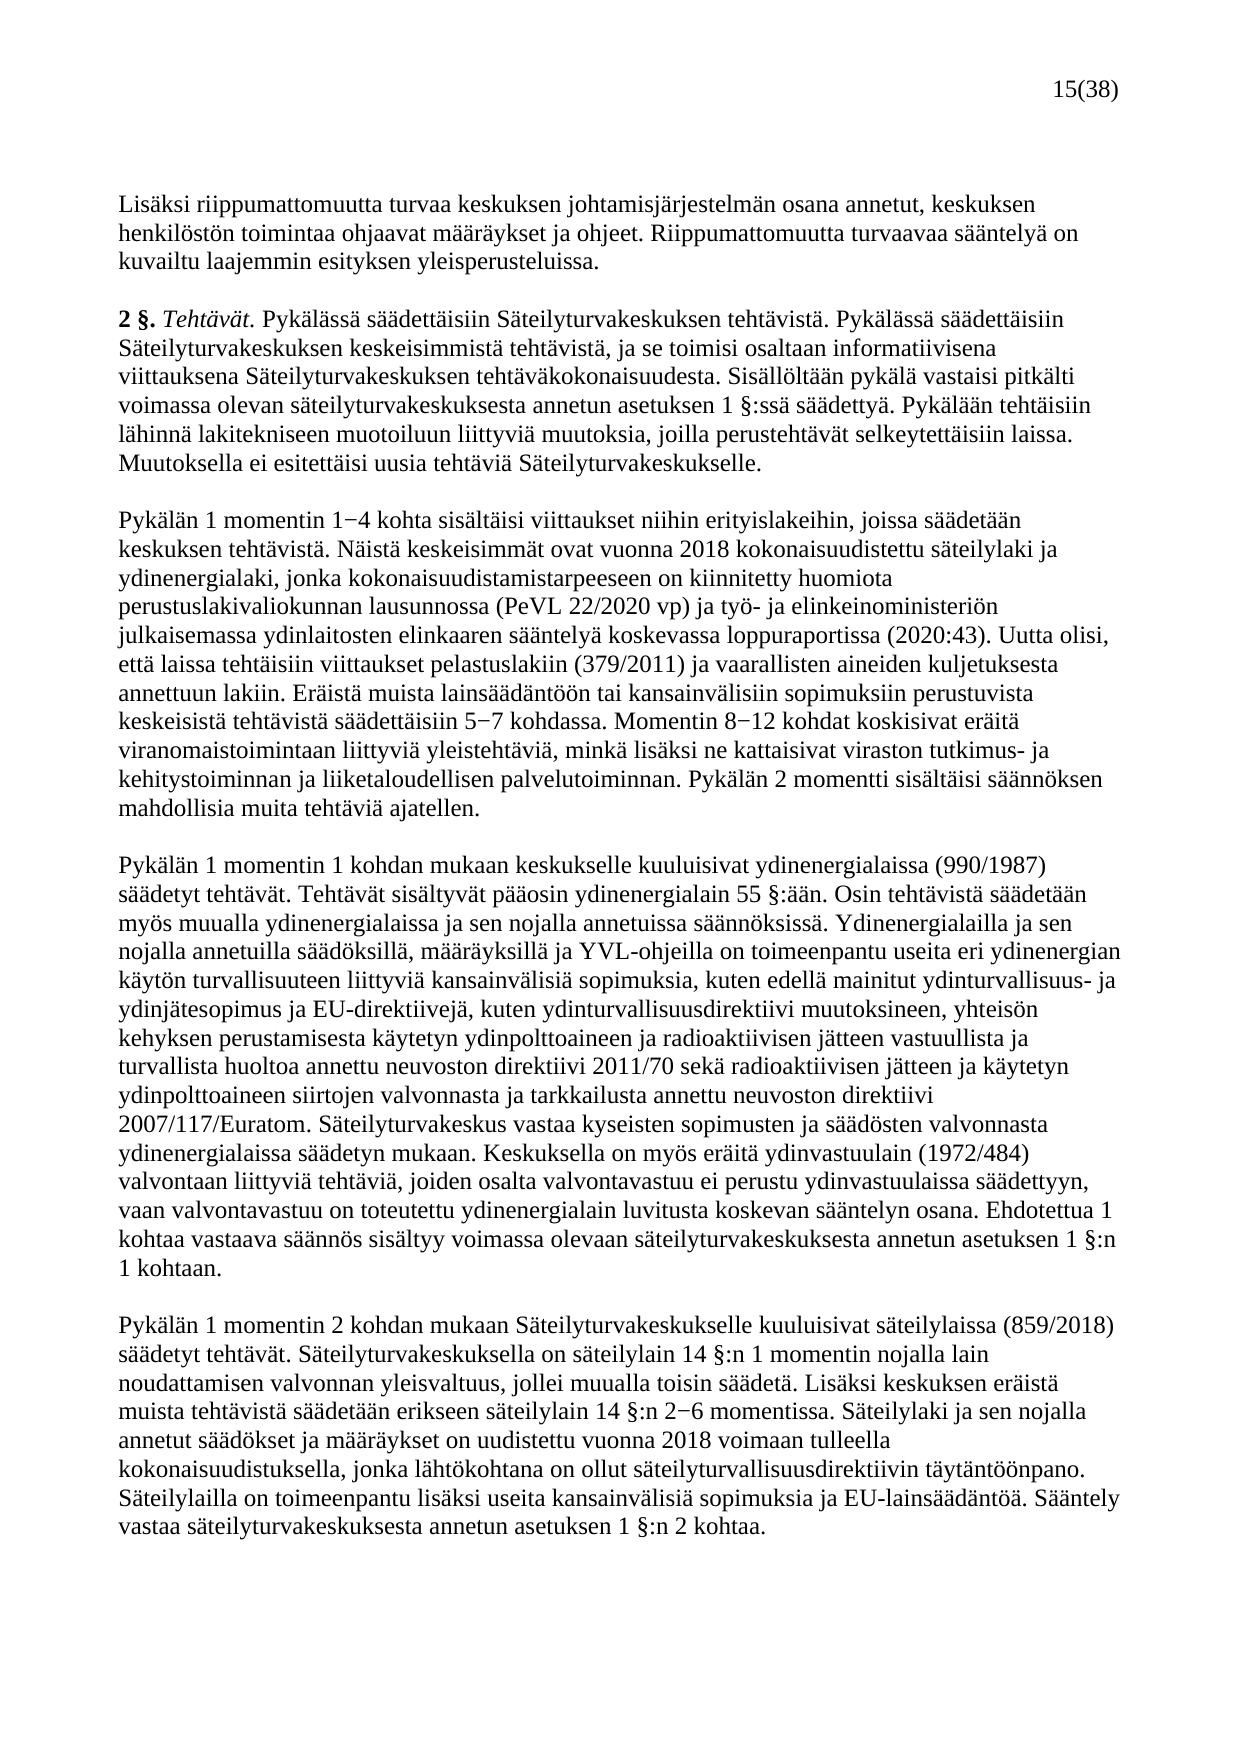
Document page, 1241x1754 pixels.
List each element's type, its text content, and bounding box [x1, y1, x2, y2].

text Pykälän 1 momentin 2 kohdan mukaan Säteilyturvakeskukselle kuuluisivat säteilylaissa (859/2018) säädetyt tehtävät. Säteilyturvakeskuksella on säteilylain 14 §:n 1 momentin nojalla lain noudattamisen valvonnan yleisvaltuus, jollei muualla toisin säädetä. Lisäksi keskuksen eräistä muista tehtävistä säädetään erikseen säteilylain 14 §:n 2−6 momentissa. Säteilylaki ja sen nojalla annetut säädökset ja määräykset on uudistettu vuonna 2018 voimaan tulleella kokonaisuudistuksella, jonka lähtökohtana on ollut säteilyturvallisuusdirektiivin täytäntöönpano. Säteilylailla on toimeenpantu lisäksi useita kansainvälisiä sopimuksia ja EU-lainsäädäntöä. Sääntely vastaa säteilyturvakeskuksesta annetun asetuksen 1 §:n 2 kohtaa. [118, 1310, 1122, 1540]
text Lisäksi riippumattomuutta turvaa keskuksen johtamisjärjestelmän osana annetut, keskuksen henkilöstön toimintaa ohjaavat määräykset ja ohjeet. Riippumattomuutta turvaavaa sääntelyä on kuvailtu laajemmin esityksen yleisperusteluissa. [118, 189, 1122, 275]
text Pykälän 1 momentin 1−4 kohta sisältäisi viittaukset niihin erityislakeihin, joissa säädetään keskuksen tehtävistä. Näistä keskeisimmät ovat vuonna 2018 kokonaisuudistettu säteilylaki ja ydinenergialaki, jonka kokonaisuudistamistarpeeseen on kiinnitetty huomiota perustuslakivaliokunnan lausunnossa (PeVL 22/2020 vp) ja työ- ja elinkeinoministeriön julkaisemassa ydinlaitosten elinkaaren sääntelyä koskevassa loppuraportissa (2020:43). Uutta olisi, että laissa tehtäisiin viittaukset pelastuslakiin (379/2011) ja vaarallisten aineiden kuljetuksesta annettuun lakiin. Eräistä muista lainsäädäntöön tai kansainvälisiin sopimuksiin perustuvista keskeisistä tehtävistä säädettäisiin 5−7 kohdassa. Momentin 8−12 kohdat koskisivat eräitä viranomaistoimintaan liittyviä yleistehtäviä, minkä lisäksi ne kattaisivat viraston tutkimus- ja kehitystoiminnan ja liiketaloudellisen palvelutoiminnan. Pykälän 2 momentti sisältäisi säännöksen mahdollisia muita tehtäviä ajatellen. [118, 505, 1122, 821]
text Pykälän 1 momentin 1 kohdan mukaan keskukselle kuuluisivat ydinenergialaissa (990/1987) säädetyt tehtävät. Tehtävät sisältyvät pääosin ydinenergialain 55 §:ään. Osin tehtävistä säädetään myös muualla ydinenergialaissa ja sen nojalla annetuissa säännöksissä. Ydinenergialailla ja sen nojalla annetuilla säädöksillä, määräyksillä ja YVL-ohjeilla on toimeenpantu useita eri ydinenergian käytön turvallisuuteen liittyviä kansainvälisiä sopimuksia, kuten edellä mainitut ydinturvallisuus- ja ydinjätesopimus ja EU-direktiivejä, kuten ydinturvallisuusdirektiivi muutoksineen, yhteisön kehyksen perustamisesta käytetyn ydinpolttoaineen ja radioaktiivisen jätteen vastuullista ja turvallista huoltoa annettu neuvoston direktiivi 2011/70 sekä radioaktiivisen jätteen ja käytetyn ydinpolttoaineen siirtojen valvonnasta ja tarkkailusta annettu neuvoston direktiivi 2007/117/Euratom. Säteilyturvakeskus vastaa kyseisten sopimusten ja säädösten valvonnasta ydinenergialaissa säädetyn mukaan. Keskuksella on myös eräitä ydinvastuulain (1972/484) valvontaan liittyviä tehtäviä, joiden osalta valvontavastuu ei perustu ydinvastuulaissa säädettyyn, vaan valvontavastuu on toteutettu ydinenergialain luvitusta koskevan sääntelyn osana. Ehdotettua 1 kohtaa vastaava säännös sisältyy voimassa olevaan säteilyturvakeskuksesta annetun asetuksen 1 §:n 1 kohtaan. [118, 850, 1122, 1281]
text 2 §. Tehtävät. Pykälässä säädettäisiin Säteilyturvakeskuksen tehtävistä. Pykälässä säädettäisiin Säteilyturvakeskuksen keskeisimmistä tehtävistä, ja se toimisi osaltaan informatiivisena viittauksena Säteilyturvakeskuksen tehtäväkokonaisuudesta. Sisällöltään pykälä vastaisi pitkälti voimassa olevan säteilyturvakeskuksesta annetun asetuksen 1 §:ssä säädettyä. Pykälään tehtäisiin lähinnä lakitekniseen muotoiluun liittyviä muutoksia, joilla perustehtävät selkeytettäisiin laissa. Muutoksella ei esitettäisi uusia tehtäviä Säteilyturvakeskukselle. [118, 304, 1122, 476]
